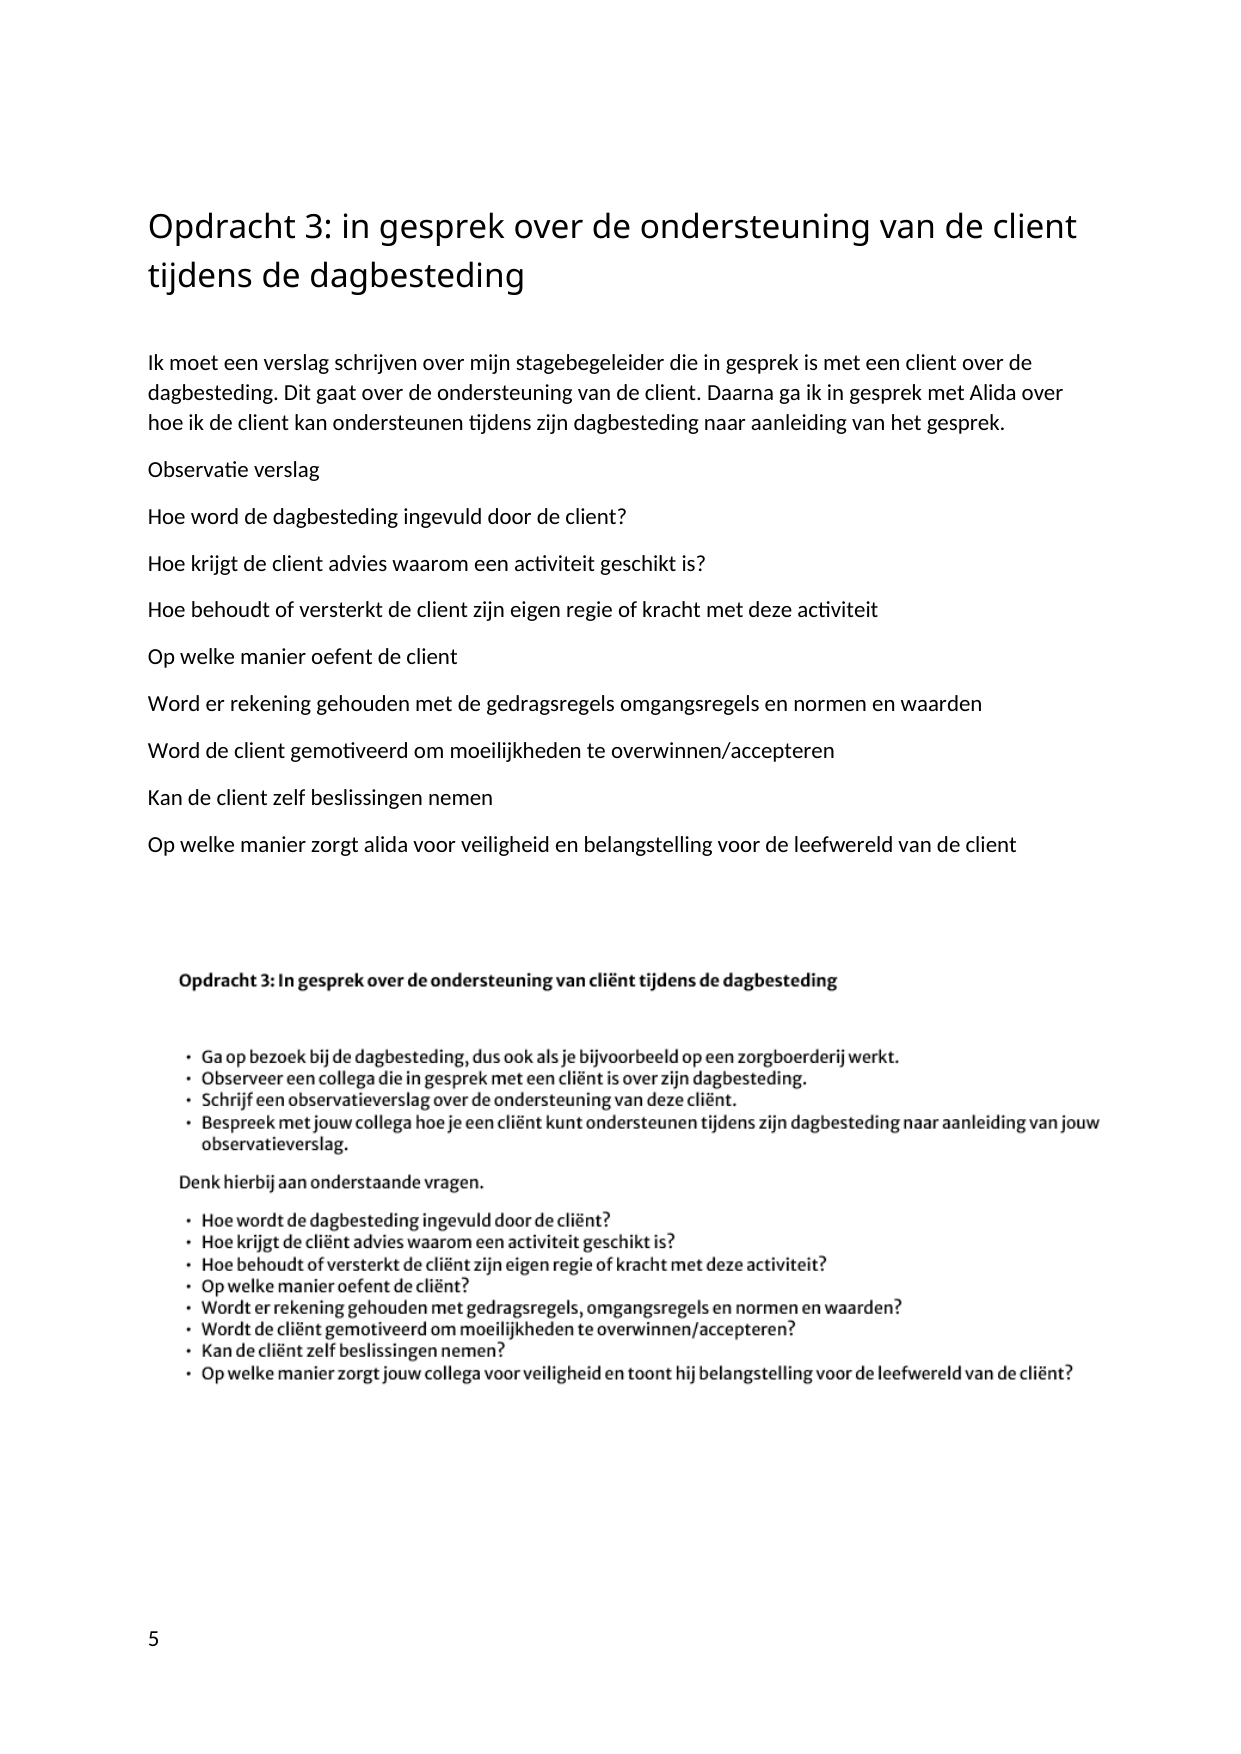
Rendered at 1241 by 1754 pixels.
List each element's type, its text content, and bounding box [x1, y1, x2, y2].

text Hoe krijgt de client advies waarom een activiteit geschikt is? [148, 549, 1093, 577]
text Hoe behoudt of versterkt de client zijn eigen regie of kracht met deze activiteit [148, 596, 1093, 623]
text Word er rekening gehouden met de gedragsregels omgangsregels en normen en waarden [148, 689, 1093, 717]
text Word de client gemotiveerd om moeilijkheden te overwinnen/accepteren [148, 736, 1093, 764]
text Op welke manier oefent de client [148, 642, 1093, 670]
text Kan de client zelf beslissingen nemen [148, 783, 1093, 811]
subtitle Opdracht 3: in gesprek over de ondersteuning van de client tijdens de dagbesteding [148, 203, 1093, 297]
text Hoe word de dagbesteding ingevuld door de client? [148, 502, 1093, 530]
text Ik moet een verslag schrijven over mijn stagebegeleider die in gesprek is met een client over de dagbesteding. Dit gaat over de ondersteuning van de client. Daarna ga ik in gesprek met Alida over hoe ik de client kan ondersteunen tijdens zijn dagbesteding naar aanleiding van het gesprek. [148, 348, 1093, 436]
text Op welke manier zorgt alida voor veiligheid en belangstelling voor de leefwereld van de client [148, 830, 1093, 858]
text Observatie verslag [148, 455, 1093, 483]
picture [147, 933, 1126, 1409]
